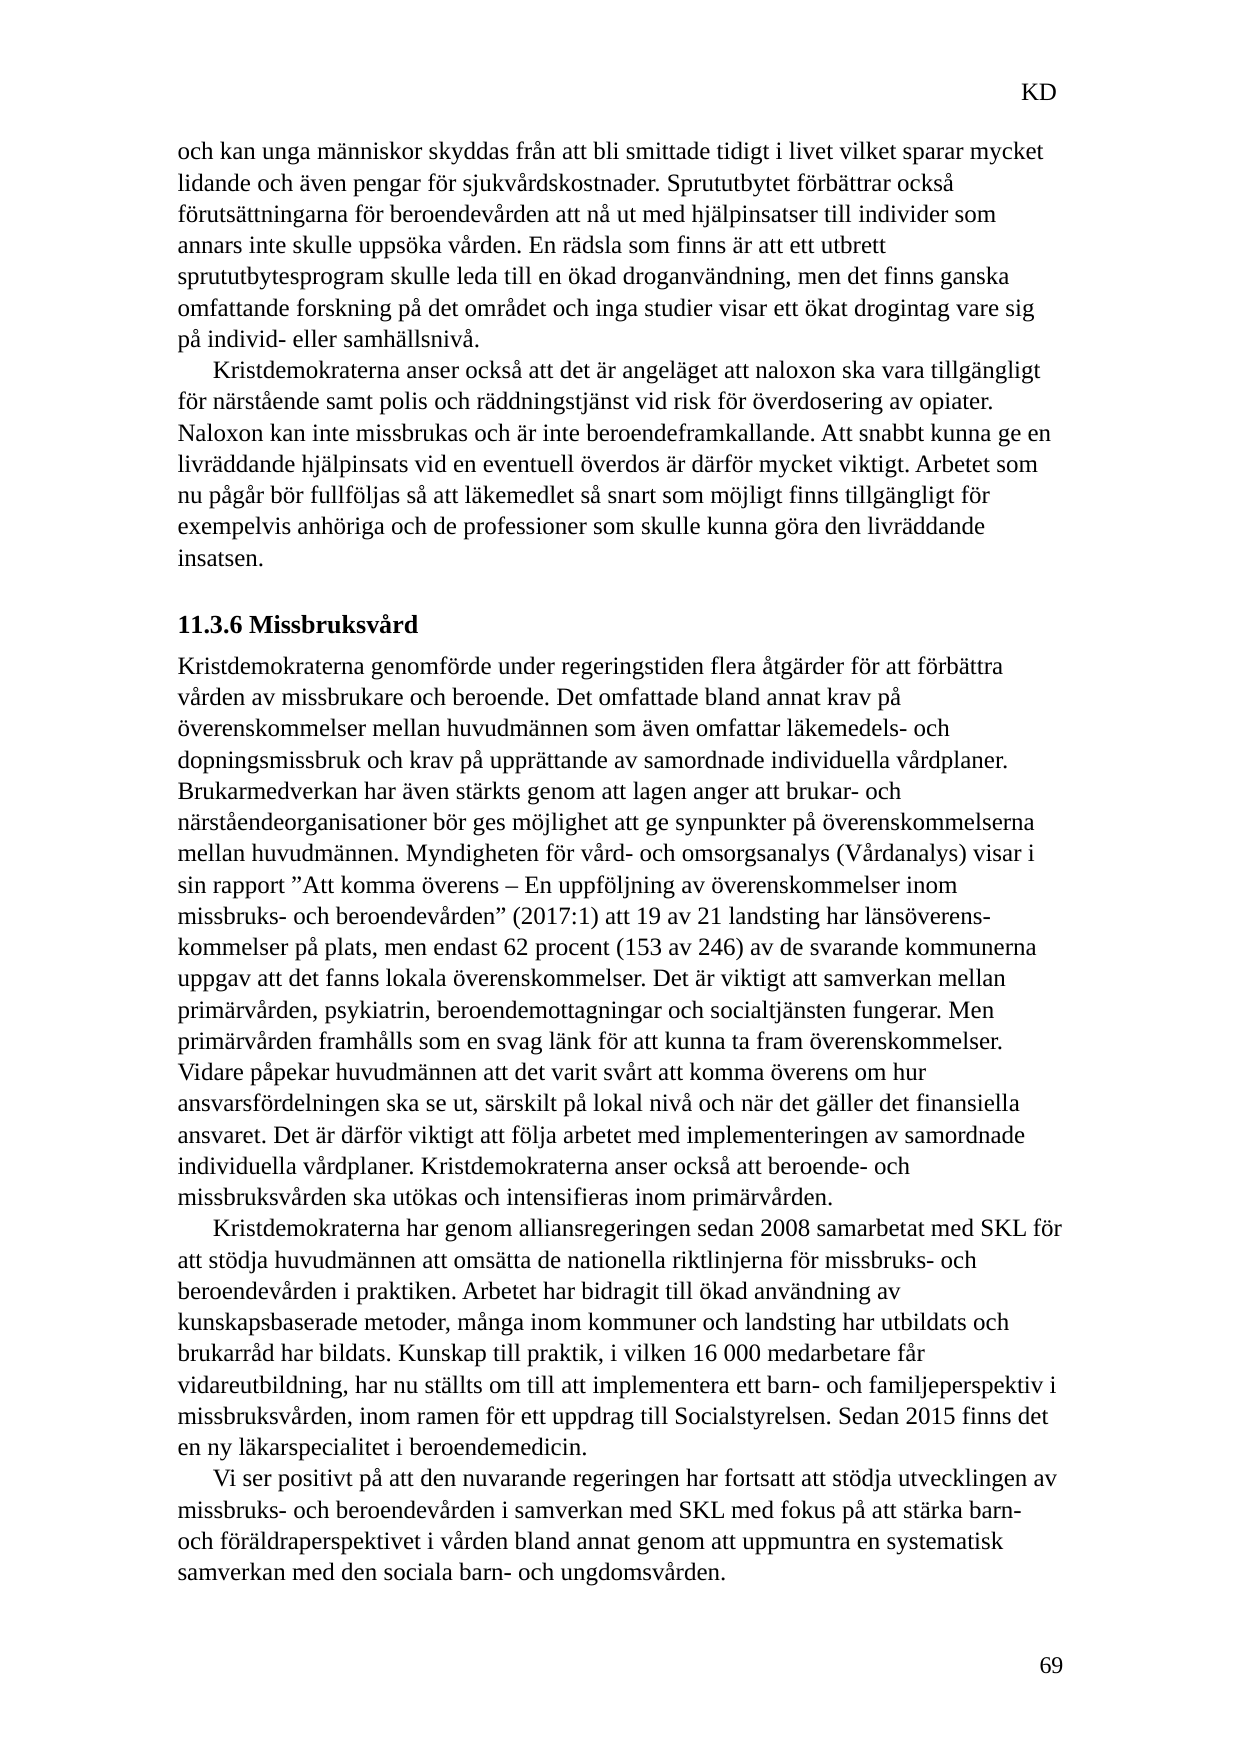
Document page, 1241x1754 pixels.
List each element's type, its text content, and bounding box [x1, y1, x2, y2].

text Kristdemokraterna har genom alliansregeringen sedan 2008 samarbetat med SKL för att stödja huvudmännen att omsätta de nationella riktlinjerna för missbruks- och beroendevården i praktiken. Arbetet har bidragit till ökad användning av kunskapsbaserade metoder, många inom kommuner och landsting har utbildats och brukarråd har bildats. Kunskap till praktik, i vilken 16 000 medarbetare får vidareutbildning, har nu ställts om till att implementera ett barn- och familjeperspektiv i missbruksvården, inom ramen för ett uppdrag till Socialstyrelsen. Sedan 2015 finns det en ny läkarspecialitet i beroendemedicin. [177, 1211, 1063, 1461]
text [177, 134, 1063, 353]
text Kristdemokraterna anser också att det är angeläget att naloxon ska vara tillgängligt för närstående samt polis och räddningstjänst vid risk för överdosering av opiater. Naloxon kan inte missbrukas och är inte beroendeframkallande. Att snabbt kunna ge en livräddande hjälpinsats vid en eventuell överdos är därför mycket viktigt. Arbetet som nu pågår bör fullföljas så att läkemedlet så snart som möjligt finns tillgängligt för exempelvis anhöriga och de professioner som skulle kunna göra den livräddande insatsen. [177, 353, 1063, 571]
text Missbruksvård [177, 609, 1063, 640]
text Kristdemokraterna genomförde under regeringstiden flera åtgärder för att förbättra vården av missbrukare och beroende. Det omfattade bland annat krav på överenskommelser mellan huvudmännen som även omfattar läkemedels- och dopningsmissbruk och krav på upprättande av samordnade individuella vårdplaner. Brukarmedverkan har även stärkts genom att lagen anger att brukar- och närståendeorganisationer bör ges möjlighet att ge synpunkter på överenskommelserna mellan huvudmännen. Myndigheten för vård- och omsorgsanalys (Vårdanalys) visar i sin rapport ”Att komma överens – En uppföljning av överenskommelser inom missbruks- och beroendevården” (2017:1) att 19 av 21 landsting har länsöverenskommelser på plats, men endast 62 procent (153 av 246) av de svarande kommunerna uppgav att det fanns lokala överenskommelser. Det är viktigt att samverkan mellan primärvården, psykiatrin, beroendemottagningar och socialtjänsten fungerar. Men primärvården framhålls som en svag länk för att kunna ta fram överenskommelser. Vidare påpekar huvudmännen att det varit svårt att komma överens om hur ansvarsfördelningen ska se ut, särskilt på lokal nivå och när det gäller det finansiella ansvaret. Det är därför viktigt att följa arbetet med implementeringen av samordnade individuella vårdplaner. Kristdemokraterna anser också att beroende- och missbruksvården ska utökas och intensifieras inom primärvården. [177, 648, 1063, 1211]
text Vi ser positivt på att den nuvarande regeringen har fortsatt att stödja utvecklingen av missbruks- och beroendevården i samverkan med SKL med fokus på att stärka barn- och föräldraperspektivet i vården bland annat genom att uppmuntra en systematisk samverkan med den sociala barn- och ungdomsvården. [177, 1461, 1063, 1586]
